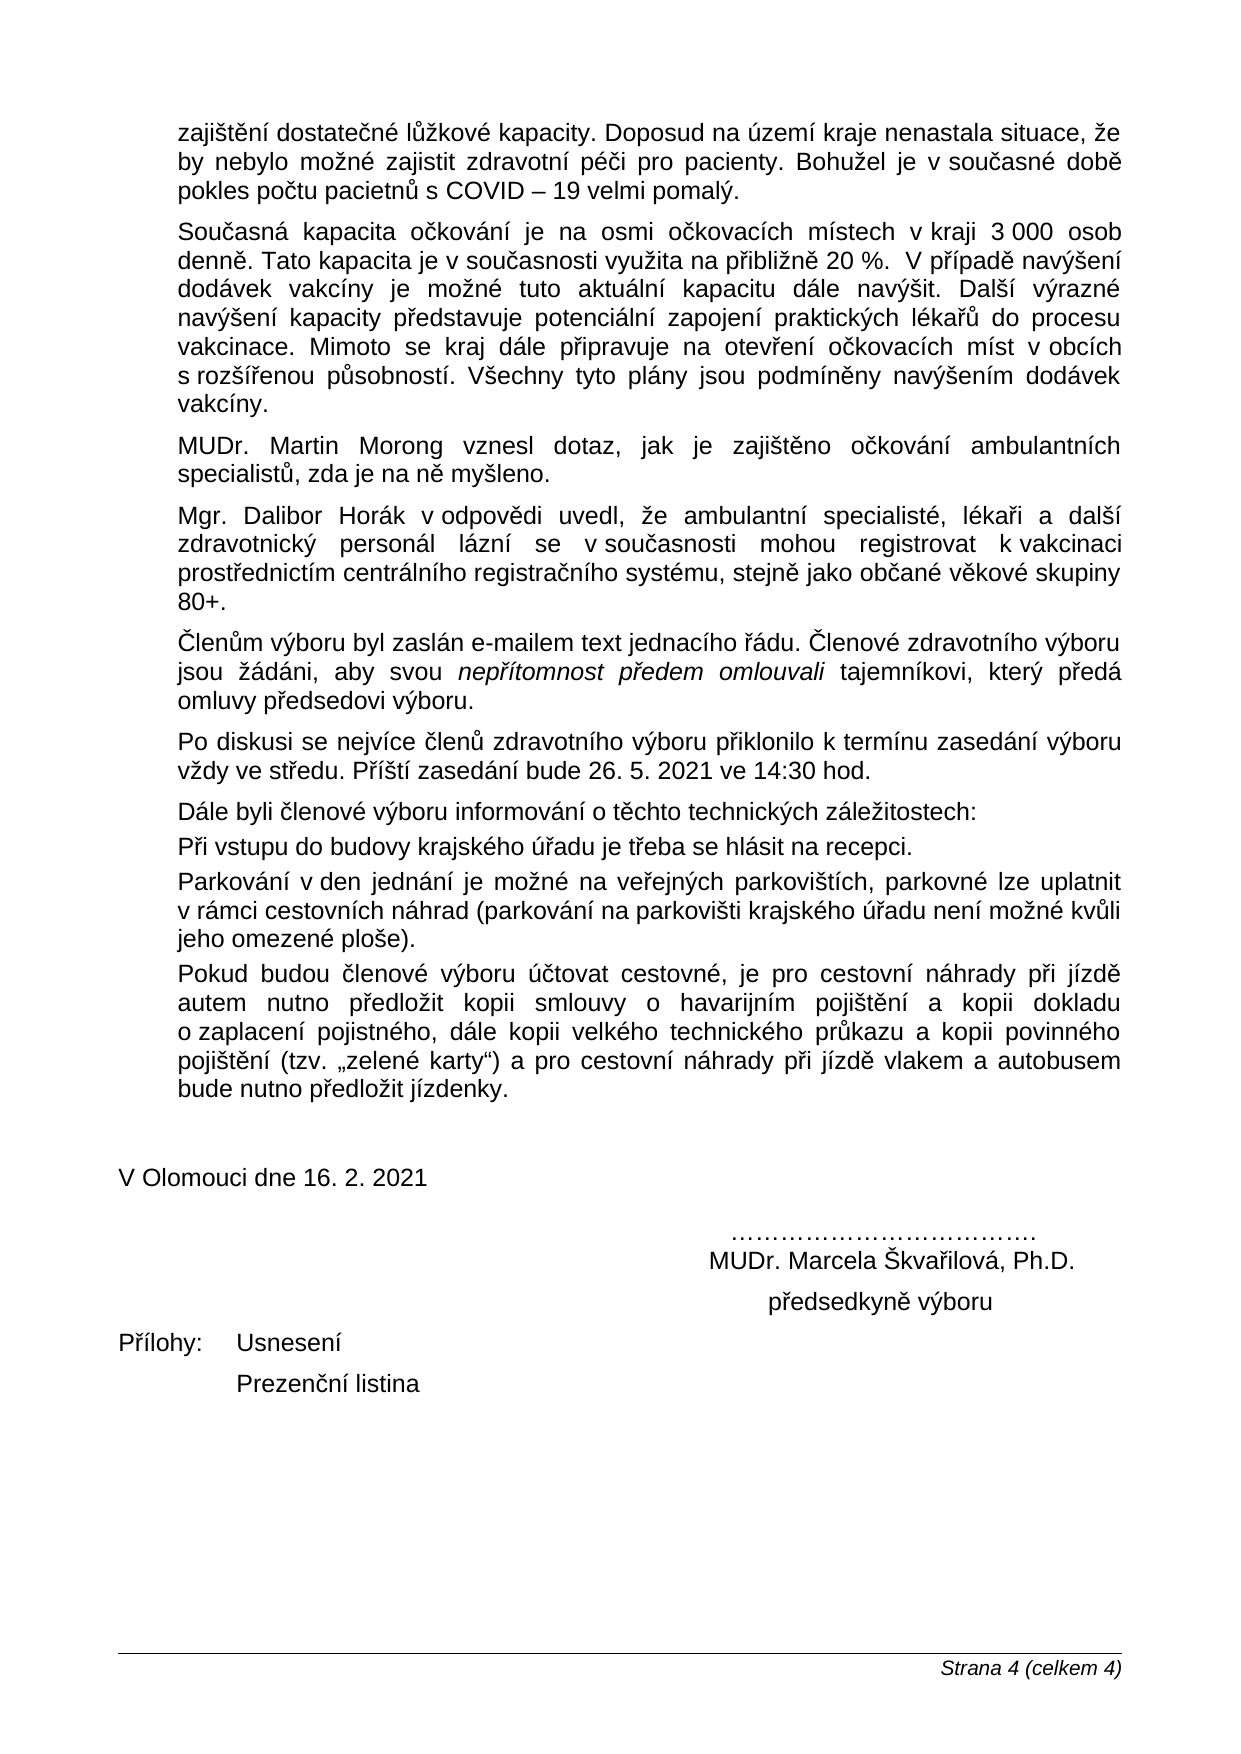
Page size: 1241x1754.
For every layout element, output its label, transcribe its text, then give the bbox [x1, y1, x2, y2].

list Současná kapacita očkování je na osmi očkovacích místech v kraji 3 000 osob denně. Tato kapacita je v současnosti využita na přibližně 20 %. V případě navýšení dodávek vakcíny je možné tuto aktuální kapacitu dále navýšit. Další výrazné navýšení kapacity představuje potenciální zapojení praktických lékařů do procesu vakcinace. Mimoto se kraj dále připravuje na otevření očkovacích míst v obcích s rozšířenou působností. Všechny tyto plány jsou podmíněny navýšením dodávek vakcíny. [177, 217, 1122, 418]
list Pokud budou členové výboru účtovat cestovné, je pro cestovní náhrady při jízdě autem nutno předložit kopii smlouvy o havarijním pojištění a kopii dokladu o zaplacení pojistného, dále kopii velkého technického průkazu a kopii povinného pojištění (tzv. „zelené karty“) a pro cestovní náhrady při jízdě vlakem a autobusem bude nutno předložit jízdenky. [177, 959, 1122, 1103]
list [177, 118, 1122, 204]
text MUDr. Marcela Škvařilová, Ph.D. [709, 1246, 1122, 1274]
text předsedkyně výboru [709, 1287, 1122, 1316]
text ………………………………. [709, 1217, 1122, 1246]
text Prezenční listina [236, 1369, 1122, 1398]
list Členům výboru byl zaslán e-mailem text jednacího řádu. Členové zdravotního výboru jsou žádáni, aby svou nepřítomnost předem omlouvali tajemníkovi, který předá omluvy předsedovi výboru. [177, 628, 1122, 714]
list Parkování v den jednání je možné na veřejných parkovištích, parkovné lze uplatnit v rámci cestovních náhrad (parkování na parkovišti krajského úřadu není možné kvůli jeho omezené ploše). [177, 867, 1122, 953]
list Při vstupu do budovy krajského úřadu je třeba se hlásit na recepci. [177, 832, 1122, 861]
list MUDr. Martin Morong vznesl dotaz, jak je zajištěno očkování ambulantních specialistů, zda je na ně myšleno. [177, 431, 1122, 488]
text V Olomouci dne 16. 2. 2021 [118, 1163, 1122, 1192]
list Po diskusi se nejvíce členů zdravotního výboru přiklonilo k termínu zasedání výboru vždy ve středu. Příští zasedání bude 26. 5. 2021 ve 14:30 hod. [177, 727, 1122, 784]
list Mgr. Dalibor Horák v odpovědi uvedl, že ambulantní specialisté, lékaři a další zdravotnický personál lázní se v současnosti mohou registrovat k vakcinaci prostřednictím centrálního registračního systému, stejně jako občané věkové skupiny 80+. [177, 501, 1122, 616]
list Dále byli členové výboru informování o těchto technických záležitostech: [177, 797, 1122, 826]
text Přílohy: Usnesení [118, 1328, 1122, 1357]
